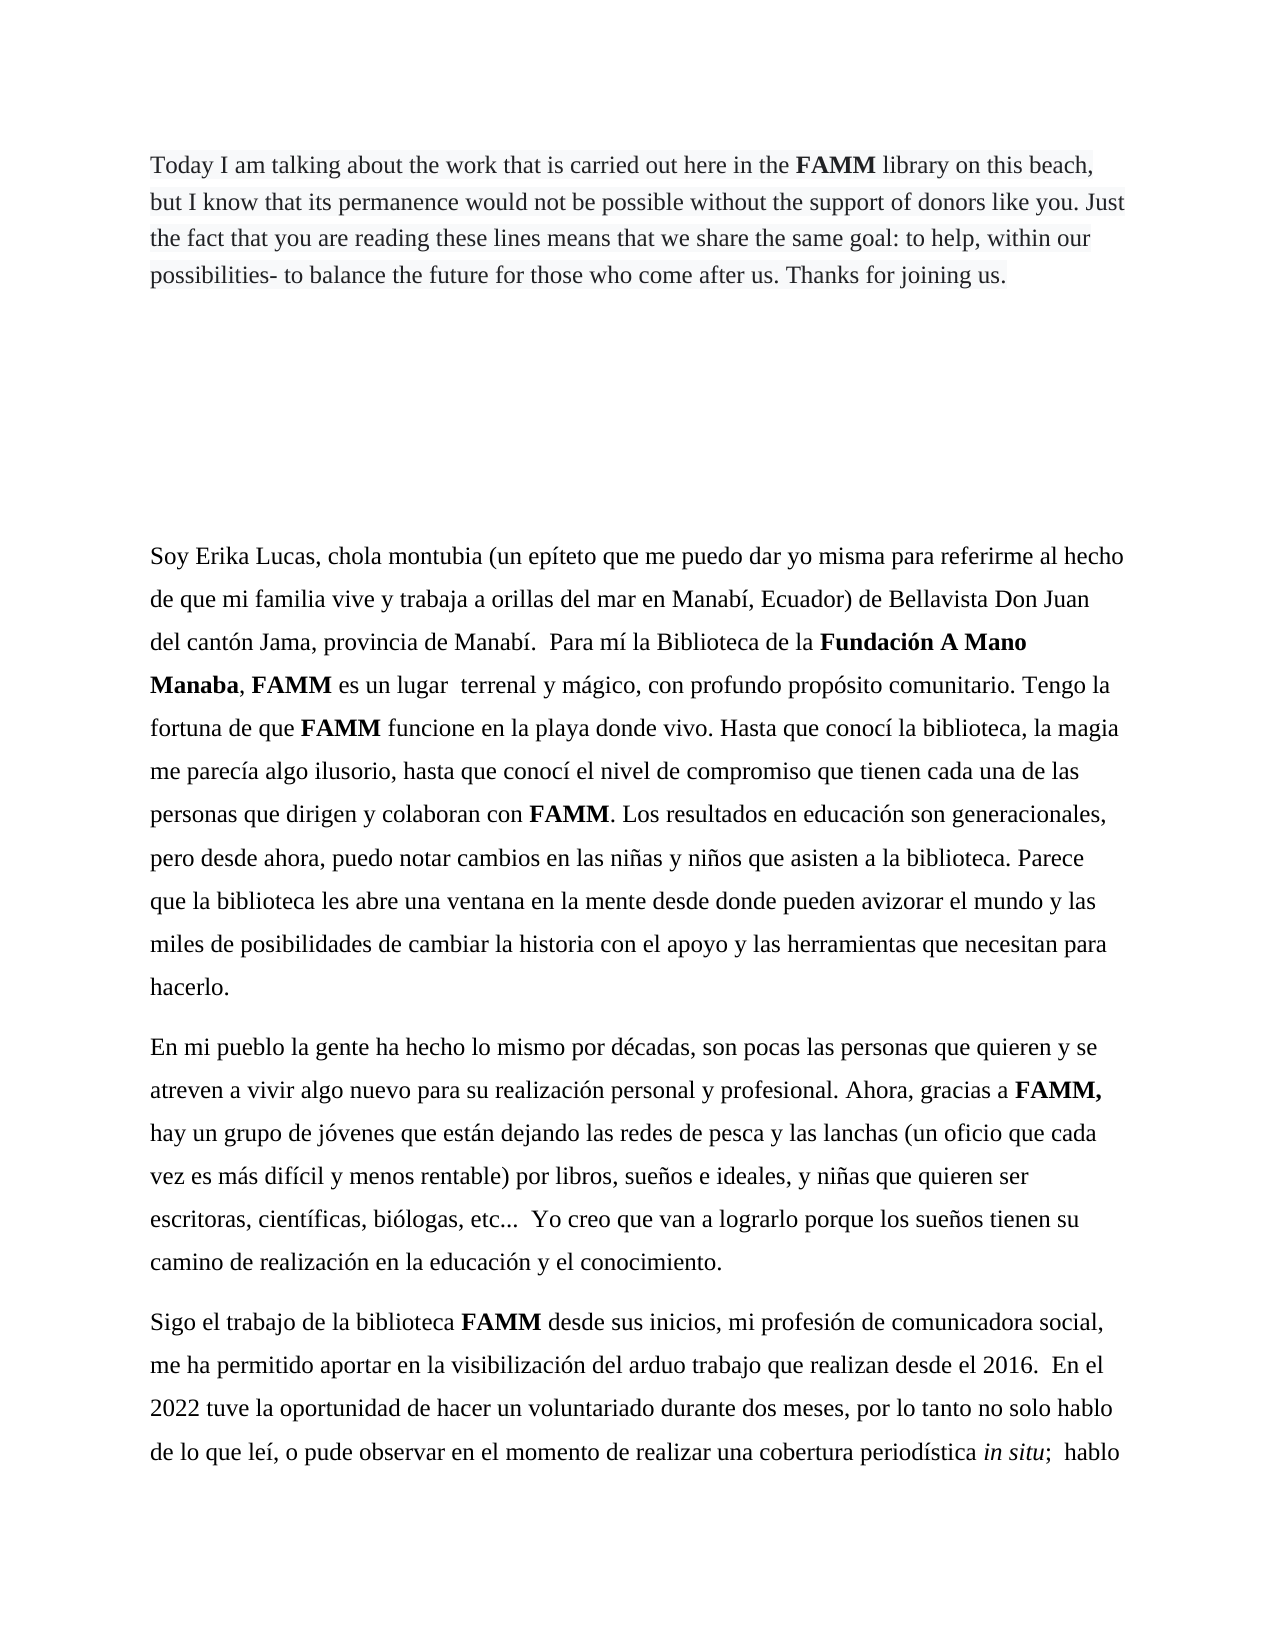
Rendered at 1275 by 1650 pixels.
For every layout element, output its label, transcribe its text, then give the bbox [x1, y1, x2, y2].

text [150, 1307, 1125, 1465]
text Today I am talking about the work that is carried out here in the FAMM library on this beach, but I know that its permanence would not be possible without the support of donors like you. Just the fact that you are reading these lines means that we share the same goal: to help, within our possibilities- to balance the future for those who come after us. Thanks for joining us. [150, 216, 1125, 289]
text Soy Erika Lucas, chola montubia (un epíteto que me puedo dar yo misma para referirme al hecho de que mi familia vive y trabaja a orillas del mar en Manabí, Ecuador) de Bellavista Don Juan del cantón Jama, provincia de Manabí. Para mí la Biblioteca de la Fundación A Mano Manaba, FAMM es un lugar terrenal y mágico, con profundo propósito comunitario. Tengo la fortuna de que FAMM funcione en la playa donde vivo. Hasta que conocí la biblioteca, la magia me parecía algo ilusorio, hasta que conocí el nivel de compromiso que tienen cada una de las personas que dirigen y colaboran con FAMM. Los resultados en educación son generacionales, pero desde ahora, puedo notar cambios en las niñas y niños que asisten a la biblioteca. Parece que la biblioteca les abre una ventana en la mente desde donde pueden avizorar el mundo y las miles de posibilidades de cambiar la historia con el apoyo y las herramientas que necesitan para hacerlo. [150, 541, 1125, 1001]
text Today I am talking about the work that is carried out here in the FAMM library on this beach, but I know that its permanence would not be possible without the support of donors like you. Just the fact that you are reading these lines means that we share the same goal: to help, within our possibilities- to balance the future for those who come after us. Thanks for joining us. [150, 150, 1125, 187]
text En mi pueblo la gente ha hecho lo mismo por décadas, son pocas las personas que quieren y se atreven a vivir algo nuevo para su realización personal y profesional. Ahora, gracias a FAMM, hay un grupo de jóvenes que están dejando las redes de pesca y las lanchas (un oficio que cada vez es más difícil y menos rentable) por libros, sueños e ideales, y niñas que quieren ser escritoras, científicas, biólogas, etc... Yo creo que van a lograrlo porque los sueños tienen su camino de realización en la educación y el conocimiento. [150, 1032, 1125, 1276]
